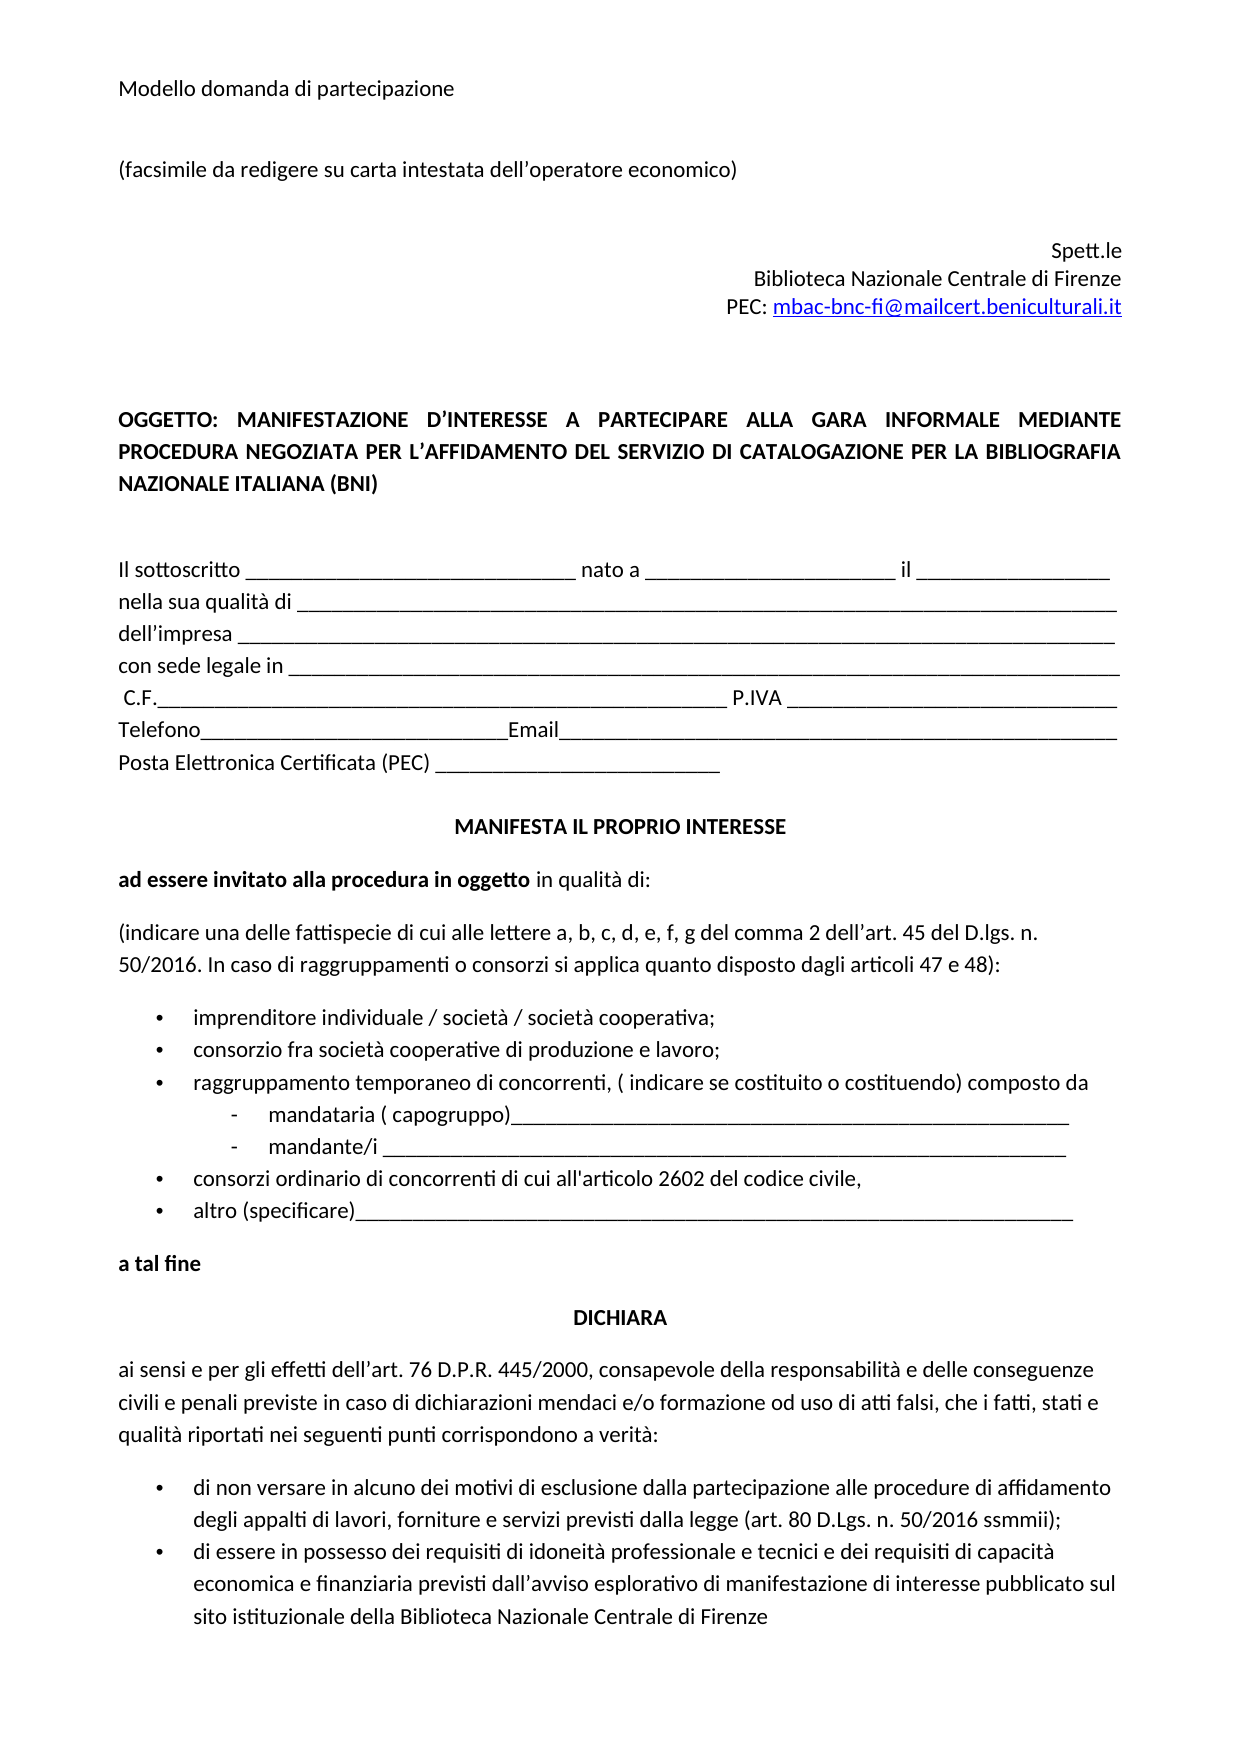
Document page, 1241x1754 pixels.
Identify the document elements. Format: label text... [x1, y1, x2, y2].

list raggruppamento temporaneo di concorrenti, ( indicare se costituito o costituendo) composto da [156, 1068, 1122, 1096]
text ai sensi e per gli effetti dell’art. 76 D.P.R. 445/2000, consapevole della responsabilità e delle conseguenze civili e penali previste in caso di dichiarazioni mendaci e/o formazione od uso di atti falsi, che i fatti, stati e qualità riportati nei seguenti punti corrispondono a verità: [118, 1356, 1122, 1448]
list altro (specificare)_______________________________________________________________ [156, 1197, 1122, 1224]
text C.F.__________________________________________________ P.IVA _____________________________ [118, 683, 1122, 711]
text MANIFESTA IL PROPRIO INTERESSE [118, 812, 1122, 840]
list imprenditore individuale / società / società cooperativa; [156, 1003, 1122, 1031]
text Spett.le [118, 236, 1122, 264]
list mandante/i ____________________________________________________________ [231, 1132, 1122, 1160]
list di essere in possesso dei requisiti di idoneità professionale e tecnici e dei requisiti di capacità economica e finanziaria previsti dall’avviso esplorativo di manifestazione di interesse pubblicato sul sito istituzionale della Biblioteca Nazionale Centrale di Firenze [156, 1537, 1122, 1630]
list consorzi ordinario di concorrenti di cui all'articolo 2602 del codice civile, [156, 1164, 1122, 1192]
list consorzio fra società cooperative di produzione e lavoro; [156, 1036, 1122, 1064]
text PEC: mbac-bnc-fi@mailcert.beniculturali.it [118, 292, 1122, 320]
text Posta Elettronica Certificata (PEC) _________________________ [118, 748, 1122, 776]
text Telefono___________________________Email_________________________________________________ [118, 716, 1122, 744]
text a tal fine [118, 1249, 1122, 1278]
text (facsimile da redigere su carta intestata dell’operatore economico) [118, 155, 1122, 183]
text (indicare una delle fattispecie di cui alle lettere a, b, c, d, e, f, g del comma 2 dell’art. 45 del D.lgs. n. 50/2016. In caso di raggruppamenti o consorzi si applica quanto disposto dagli articoli 47 e 48): [118, 918, 1122, 978]
text nella sua qualità di ________________________________________________________________________ [118, 587, 1122, 615]
text ad essere invitato alla procedura in oggetto in qualità di: [118, 865, 1122, 893]
text Biblioteca Nazionale Centrale di Firenze [118, 264, 1122, 292]
text DICHIARA [118, 1303, 1122, 1331]
text Il sottoscritto _____________________________ nato a ______________________ il _________________ [118, 555, 1122, 583]
text con sede legale in _________________________________________________________________________ [118, 651, 1122, 679]
list mandataria ( capogruppo)_________________________________________________ [231, 1100, 1122, 1128]
list di non versare in alcuno dei motivi di esclusione dalla partecipazione alle procedure di affidamento degli appalti di lavori, forniture e servizi previsti dalla legge (art. 80 D.Lgs. n. 50/2016 ssmmii); [156, 1473, 1122, 1533]
text OGGETTO: MANIFESTAZIONE D’INTERESSE A PARTECIPARE ALLA GARA INFORMALE MEDIANTE PROCEDURA NEGOZIATA PER L’AFFIDAMENTO DEL SERVIZIO DI CATALOGAZIONE PER LA BIBLIOGRAFIA NAZIONALE ITALIANA (BNI) [118, 405, 1122, 497]
text dell’impresa _____________________________________________________________________________ [118, 619, 1122, 647]
